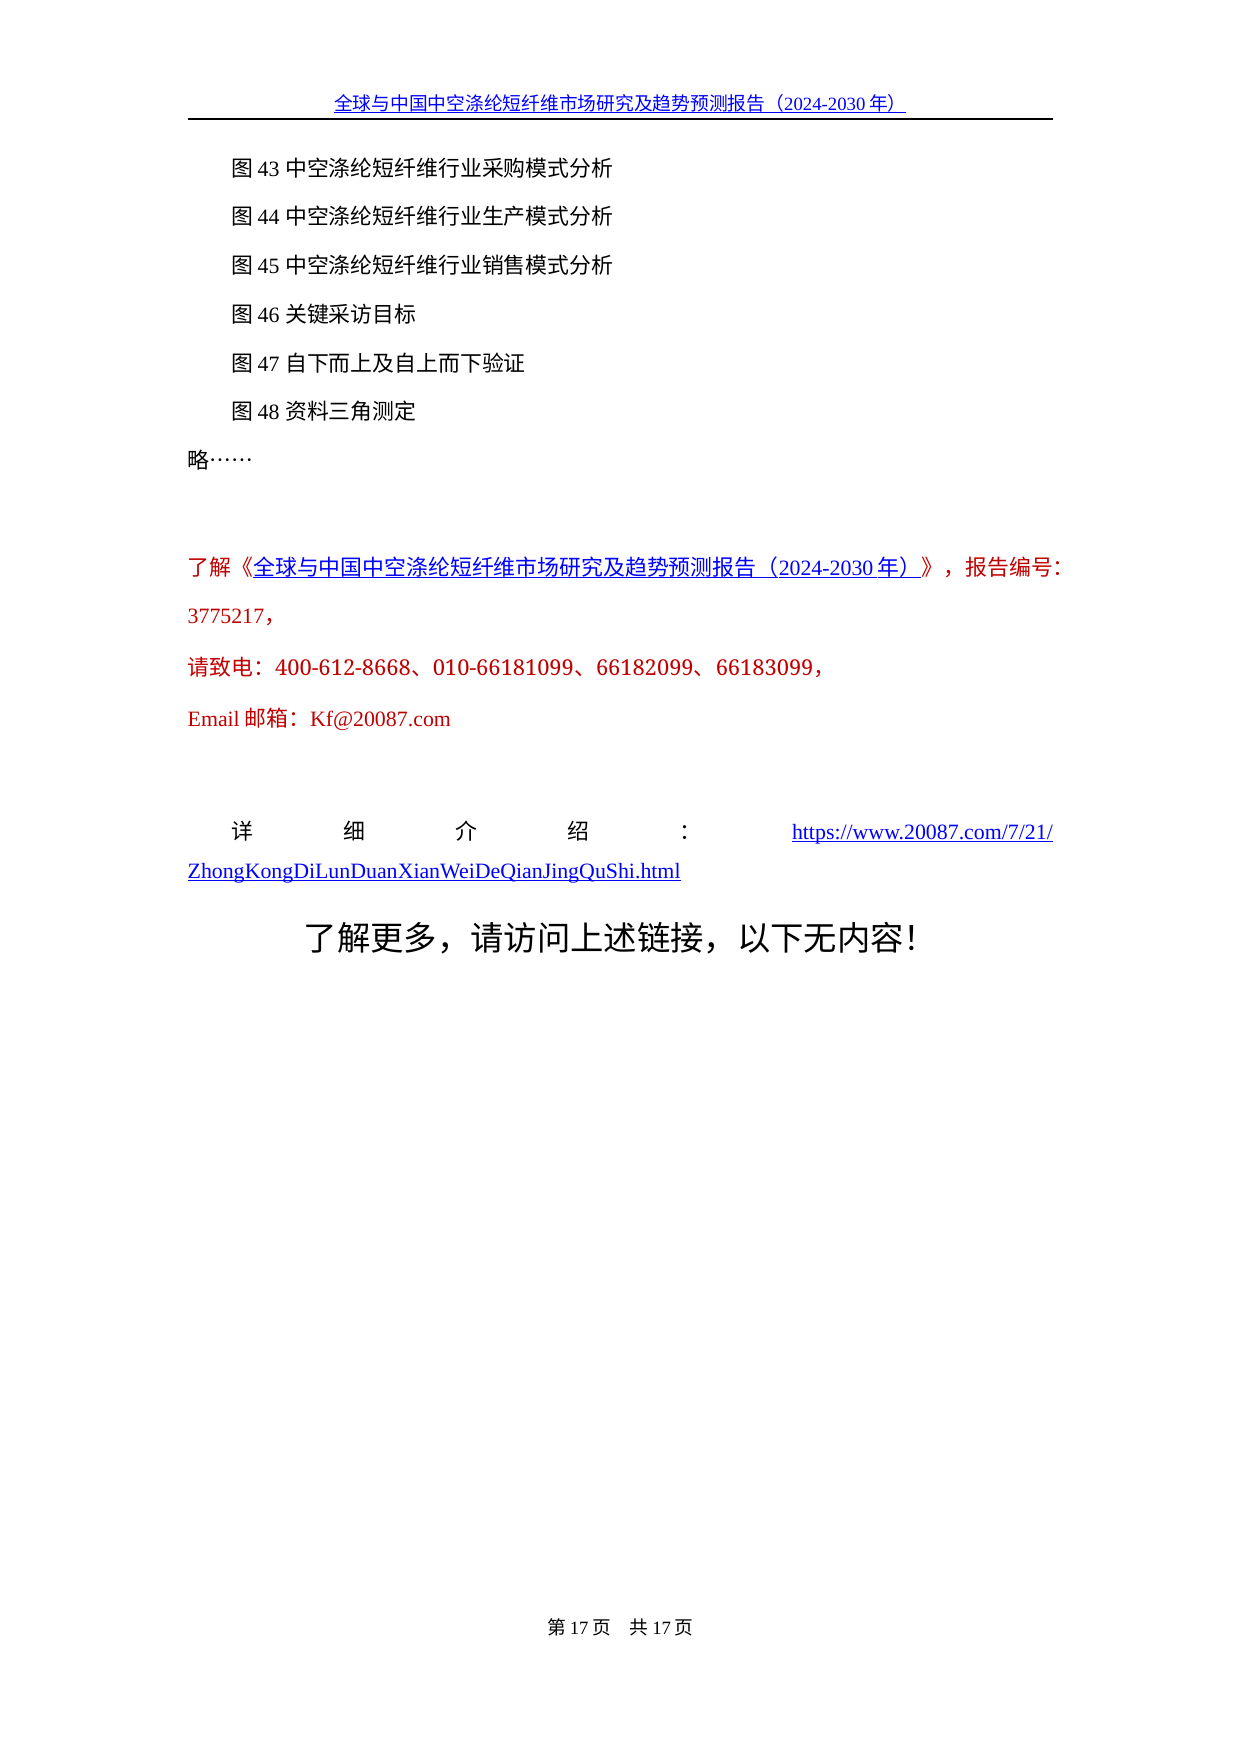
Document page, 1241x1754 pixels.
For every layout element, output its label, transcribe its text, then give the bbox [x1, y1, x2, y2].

text 详细介绍：https://www.20087.com/7/21/ZhongKongDiLunDuanXianWeiDeQianJingQuShi.html [187, 814, 1053, 887]
text 请致电：400-612-8668、010-66181099、66182099、66183099， [187, 649, 1053, 682]
title 了解更多，请访问上述链接，以下无内容！ [187, 903, 1053, 968]
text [187, 150, 1053, 475]
text Email邮箱：Kf@20087.com [187, 701, 1053, 733]
text 了解《全球与中国中空涤纶短纤维市场研究及趋势预测报告（2024-2030年）》，报告编号：3775217， [187, 549, 1053, 630]
